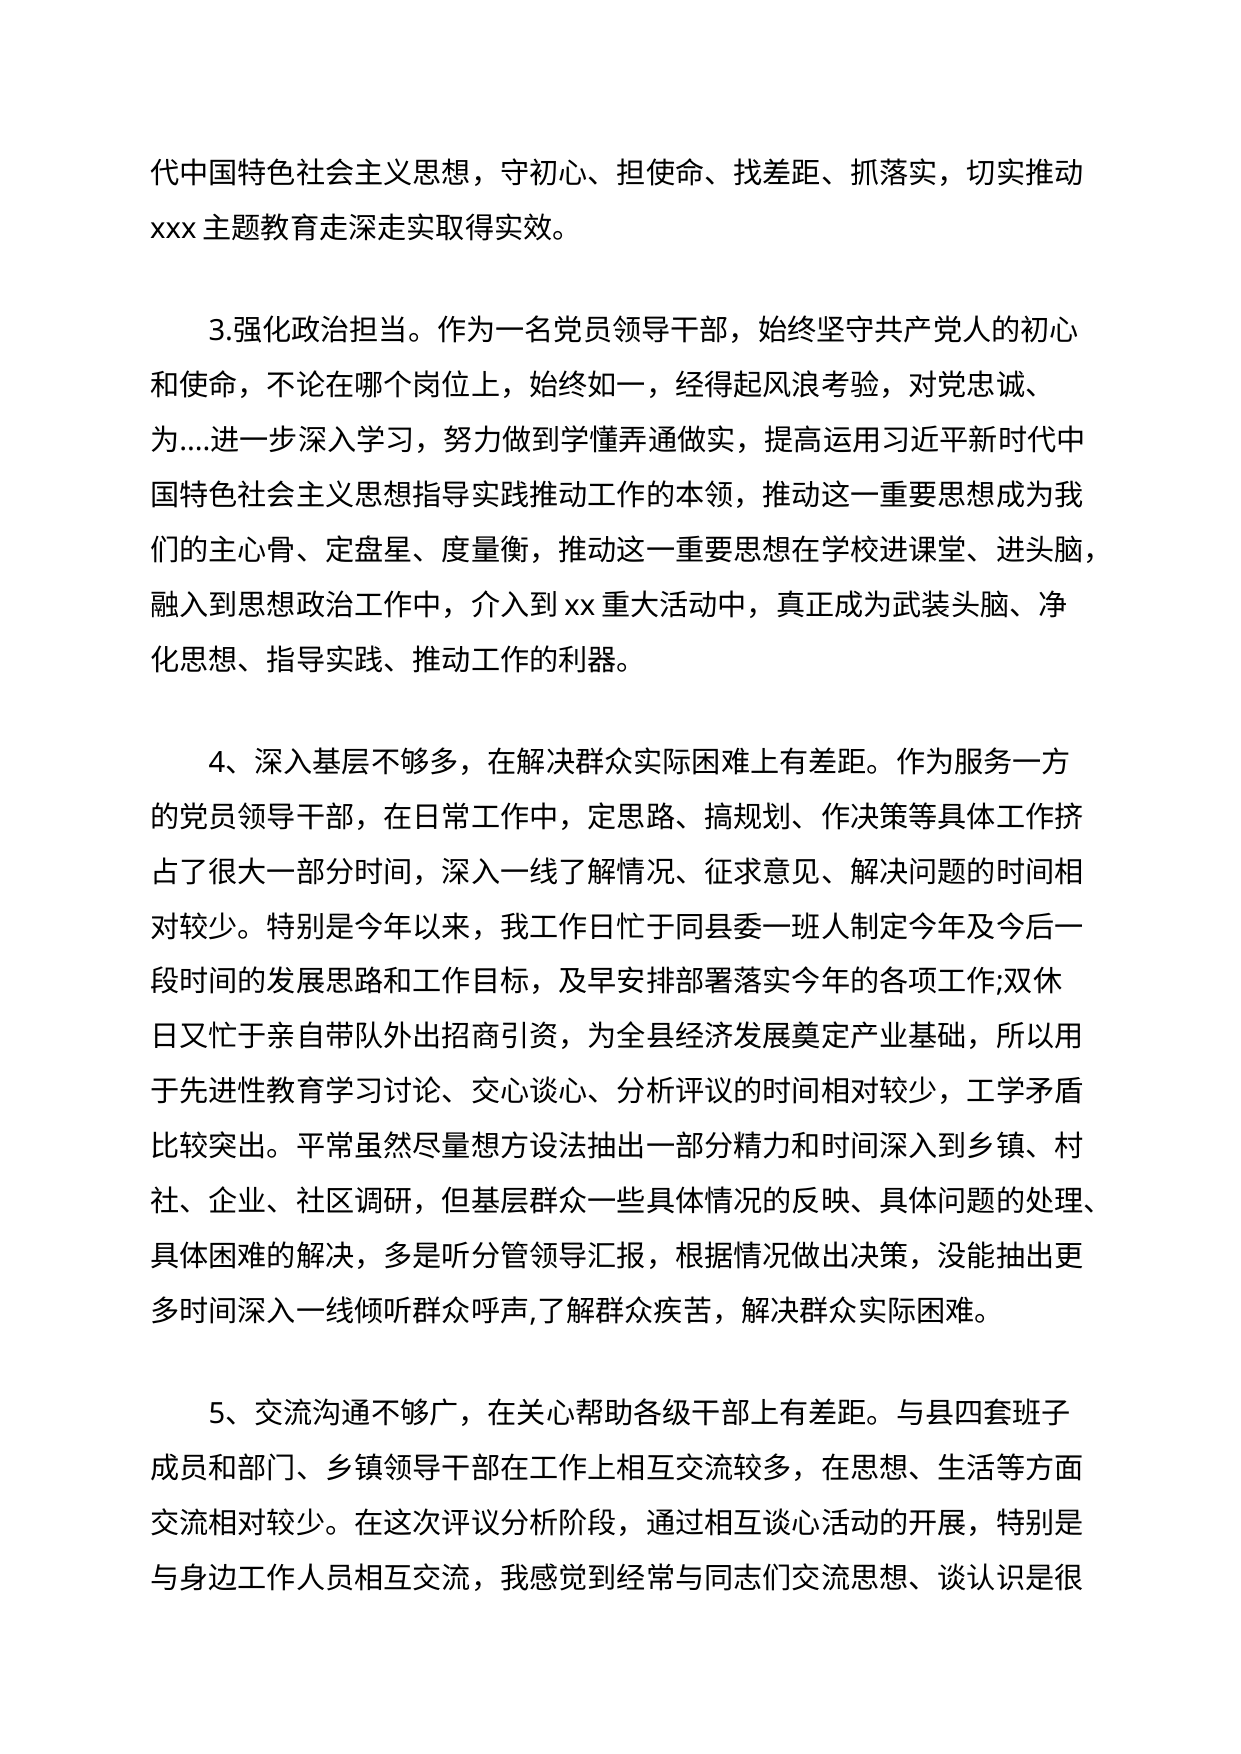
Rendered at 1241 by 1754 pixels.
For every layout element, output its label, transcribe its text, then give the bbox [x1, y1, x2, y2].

text 3.强化政治担当。作为一名党员领导干部，始终坚守共产党人的初心和使命，不论在哪个岗位上，始终如一，经得起风浪考验，对党忠诚、为....进一步深入学习，努力做到学懂弄通做实，提高运用习近平新时代中国特色社会主义思想指导实践推动工作的本领，推动这一重要思想成为我们的主心骨、定盘星、度量衡，推动这一重要思想在学校进课堂、进头脑，融入到思想政治工作中，介入到xx重大活动中，真正成为武装头脑、净化思想、指导实践、推动工作的利器。 [150, 307, 1090, 679]
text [150, 150, 1090, 247]
text 4、深入基层不够多，在解决群众实际困难上有差距。作为服务一方的党员领导干部，在日常工作中，定思路、搞规划、作决策等具体工作挤占了很大一部分时间，深入一线了解情况、征求意见、解决问题的时间相对较少。特别是今年以来，我工作日忙于同县委一班人制定今年及今后一段时间的发展思路和工作目标，及早安排部署落实今年的各项工作;双休日又忙于亲自带队外出招商引资，为全县经济发展奠定产业基础，所以用于先进性教育学习讨论、交心谈心、分析评议的时间相对较少，工学矛盾比较突出。平常虽然尽量想方设法抽出一部分精力和时间深入到乡镇、村社、企业、社区调研，但基层群众一些具体情况的反映、具体问题的处理、具体困难的解决，多是听分管领导汇报，根据情况做出决策，没能抽出更多时间深入一线倾听群众呼声,了解群众疾苦，解决群众实际困难。 [150, 738, 1090, 1330]
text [150, 1389, 1090, 1597]
